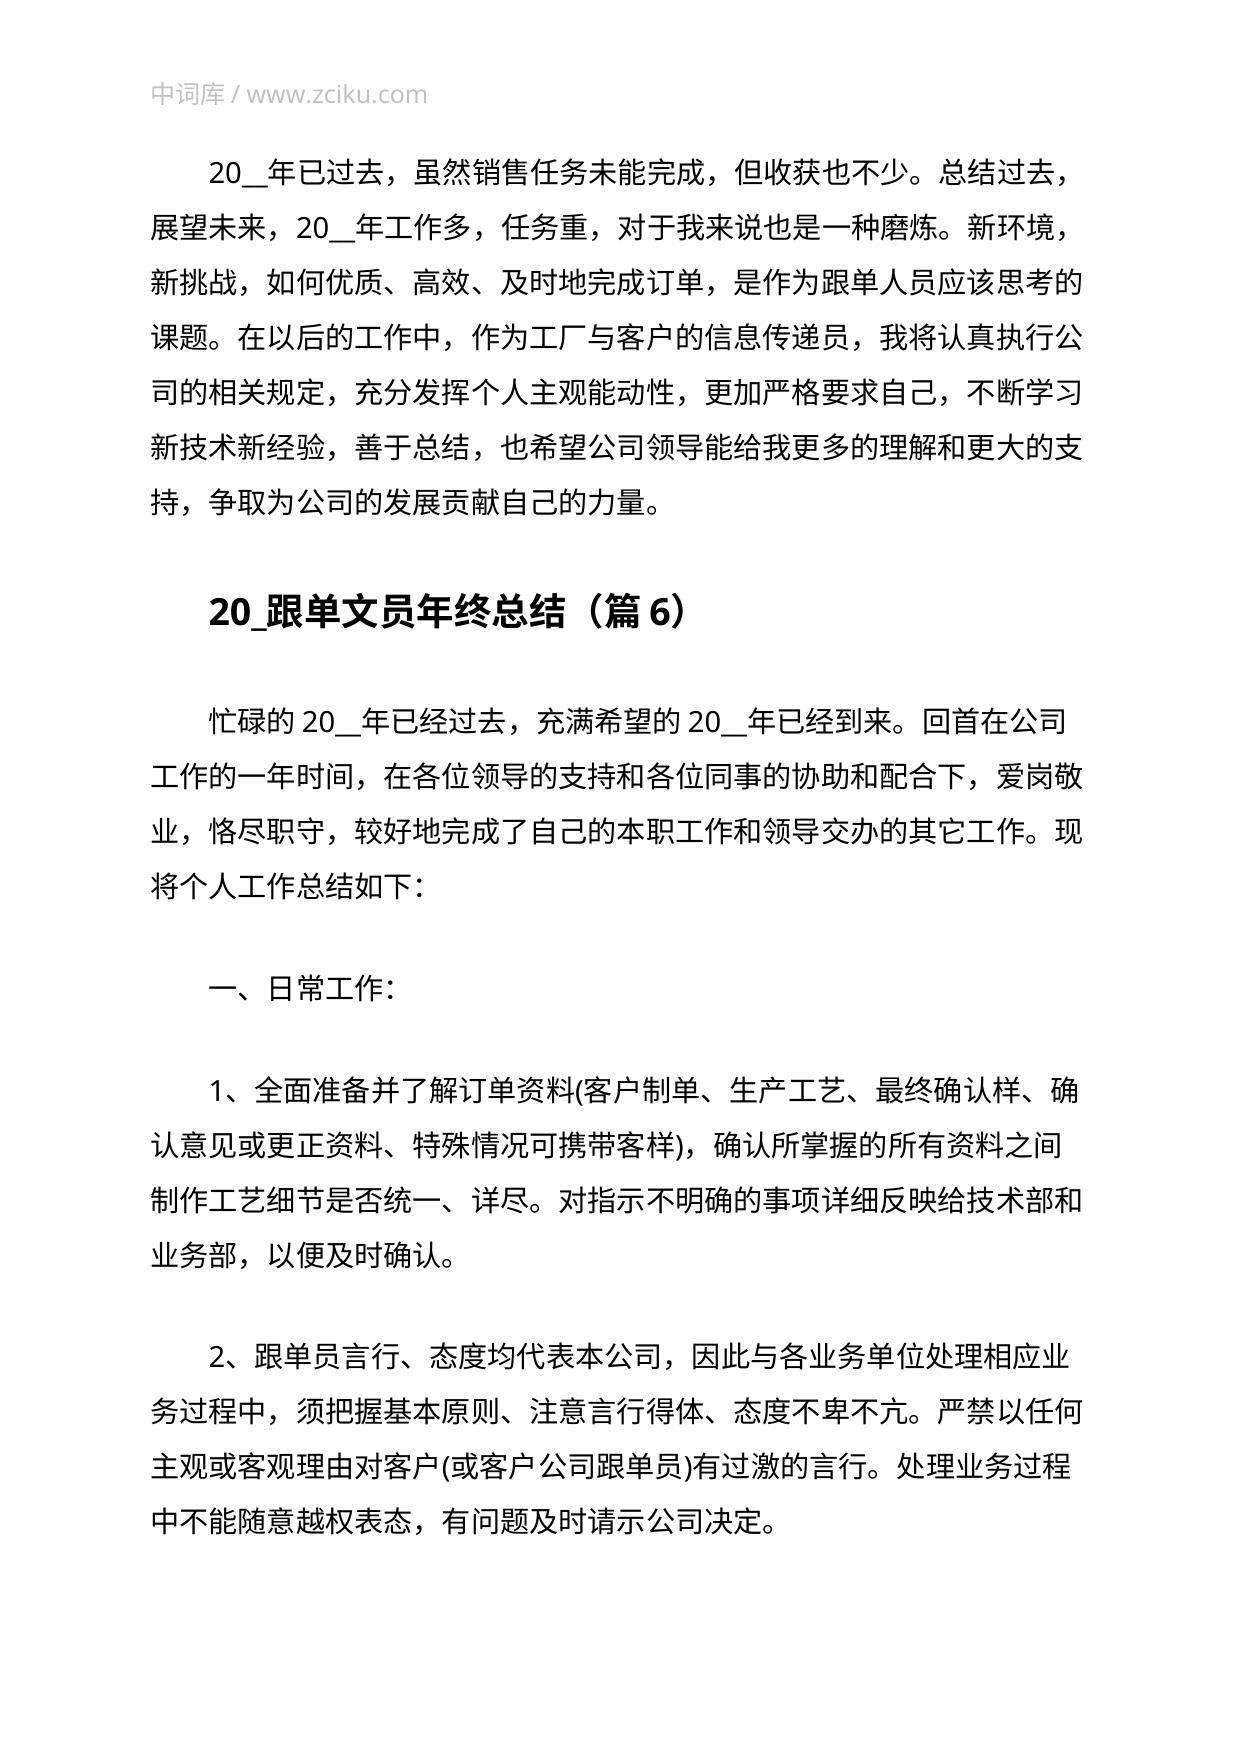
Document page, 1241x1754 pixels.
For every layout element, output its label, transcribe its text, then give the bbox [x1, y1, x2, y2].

text 一、日常工作： [150, 966, 1090, 1008]
text 20_跟单文员年终总结（篇6） [150, 581, 1090, 636]
text 1、全面准备并了解订单资料(客户制单、生产工艺、最终确认样、确认意见或更正资料、特殊情况可携带客样)，确认所掌握的所有资料之间制作工艺细节是否统一、详尽。对指示不明确的事项详细反映给技术部和业务部，以便及时确认。 [150, 1067, 1090, 1274]
text 2、跟单员言行、态度均代表本公司，因此与各业务单位处理相应业务过程中，须把握基本原则、注意言行得体、态度不卑不亢。严禁以任何主观或客观理由对客户(或客户公司跟单员)有过激的言行。处理业务过程中不能随意越权表态，有问题及时请示公司决定。 [150, 1334, 1090, 1541]
text 20__年已过去，虽然销售任务未能完成，但收获也不少。总结过去，展望未来，20__年工作多，任务重，对于我来说也是一种磨炼。新环境，新挑战，如何优质、高效、及时地完成订单，是作为跟单人员应该思考的课题。在以后的工作中，作为工厂与客户的信息传递员，我将认真执行公司的相关规定，充分发挥个人主观能动性，更加严格要求自己，不断学习新技术新经验，善于总结，也希望公司领导能给我更多的理解和更大的支持，争取为公司的发展贡献自己的力量。 [150, 150, 1090, 522]
text 忙碌的20__年已经过去，充满希望的20__年已经到来。回首在公司工作的一年时间，在各位领导的支持和各位同事的协助和配合下，爱岗敬业，恪尽职守，较好地完成了自己的本职工作和领导交办的其它工作。现将个人工作总结如下： [150, 699, 1090, 906]
